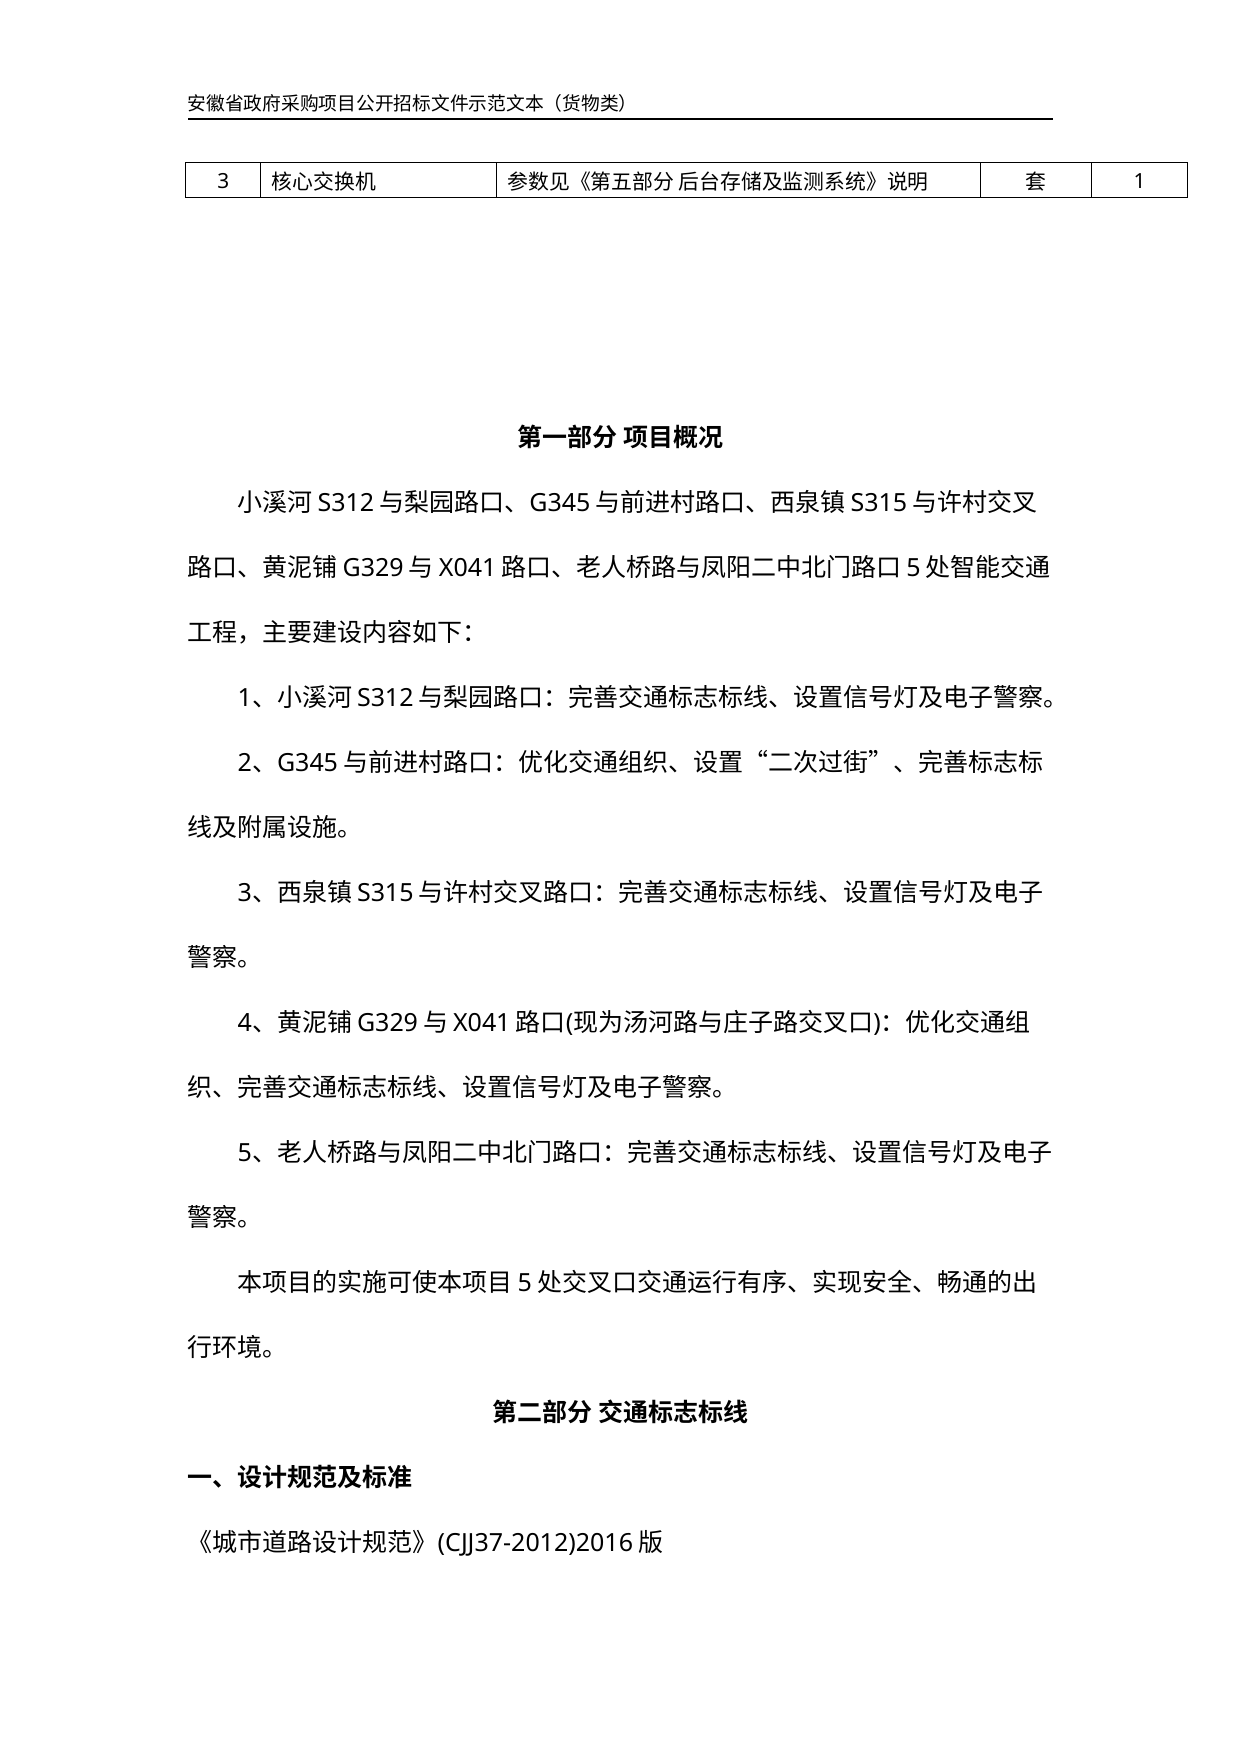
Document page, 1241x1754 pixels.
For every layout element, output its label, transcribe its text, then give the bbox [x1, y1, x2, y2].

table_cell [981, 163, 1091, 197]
text 第一部分 项目概况 [187, 403, 1053, 468]
text 3、西泉镇S315与许村交叉路口：完善交通标志标线、设置信号灯及电子警察。 [187, 858, 1053, 988]
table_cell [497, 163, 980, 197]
text 4、黄泥铺G329与X041路口(现为汤河路与庄子路交叉口)：优化交通组织、完善交通标志标线、设置信号灯及电子警察。 [187, 988, 1053, 1118]
text 一、设计规范及标准 [187, 1443, 1053, 1508]
text 《城市道路设计规范》(CJJ37-2012)2016版 [187, 1508, 1053, 1573]
text 第二部分 交通标志标线 [187, 1378, 1053, 1443]
text 1、小溪河S312与梨园路口：完善交通标志标线、设置信号灯及电子警察。 [187, 663, 1053, 728]
text 2、G345与前进村路口：优化交通组织、设置“二次过街”、完善标志标线及附属设施。 [187, 728, 1053, 858]
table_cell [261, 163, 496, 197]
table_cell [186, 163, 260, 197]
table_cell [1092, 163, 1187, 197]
text 5、老人桥路与凤阳二中北门路口：完善交通标志标线、设置信号灯及电子警察。 [187, 1118, 1053, 1248]
text 本项目的实施可使本项目5处交叉口交通运行有序、实现安全、畅通的出行环境。 [187, 1248, 1053, 1378]
text 小溪河S312与梨园路口、G345与前进村路口、西泉镇S315与许村交叉路口、黄泥铺G329与X041路口、老人桥路与凤阳二中北门路口5处智能交通工程，主要建设内容如下： [187, 468, 1053, 663]
